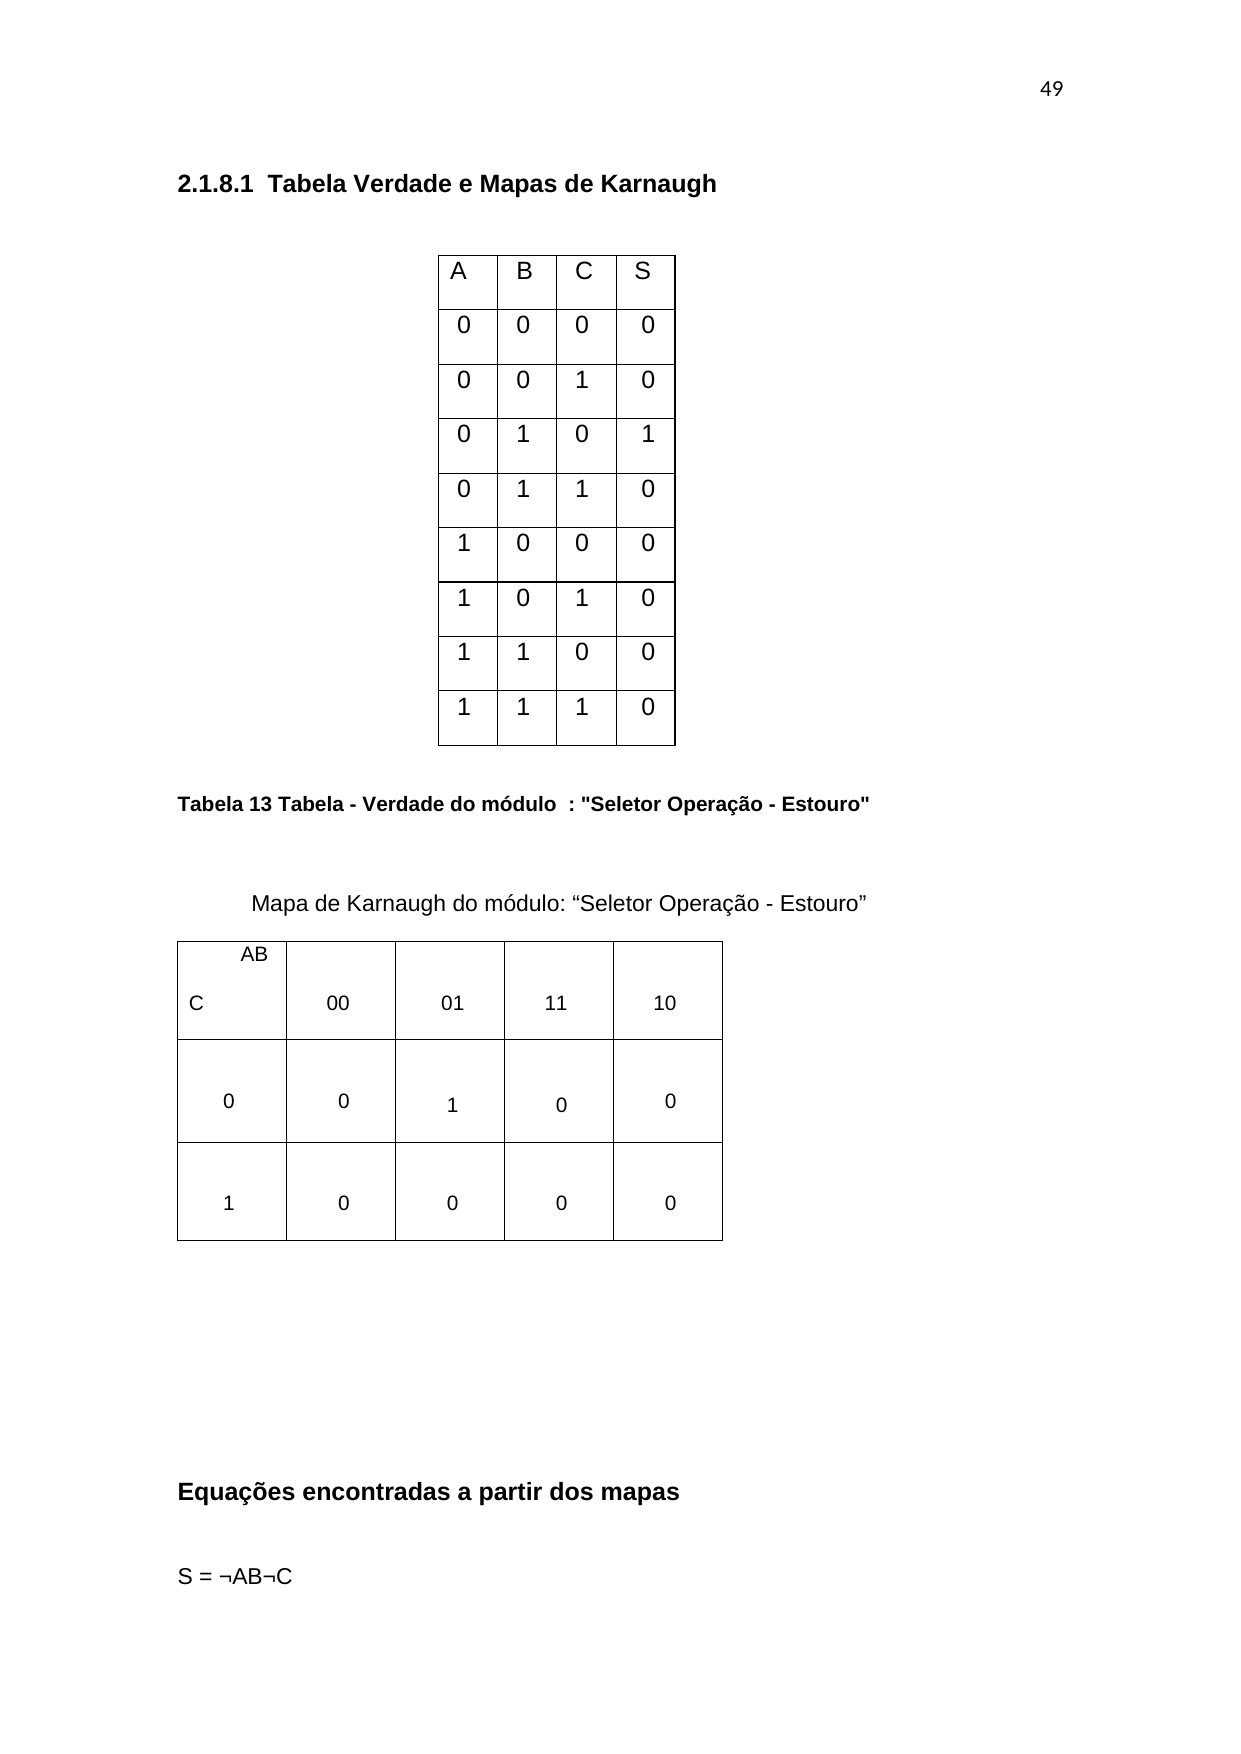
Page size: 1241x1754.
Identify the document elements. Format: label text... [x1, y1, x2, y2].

table_cell 1 [439, 583, 497, 636]
table_cell 0 [614, 1040, 722, 1142]
table_cell 0 [557, 310, 616, 363]
table_cell 1 [498, 419, 556, 472]
subtitle Tabela Verdade e Mapas de Karnaugh [177, 168, 1063, 197]
table_header AB C [178, 942, 286, 1039]
table_header C [557, 256, 616, 309]
table_cell 1 [178, 1143, 286, 1240]
table_cell 1 [498, 637, 556, 690]
table_cell 0 [617, 637, 674, 690]
table_cell 1 [439, 528, 497, 581]
table_header B [498, 256, 556, 309]
table_header 01 [396, 942, 504, 1039]
table_cell 0 [178, 1040, 286, 1142]
table_cell 1 [439, 637, 497, 690]
table_cell 0 [287, 1040, 395, 1142]
table_cell 0 [617, 528, 674, 581]
table_cell 0 [498, 583, 556, 636]
table_cell 1 [396, 1040, 504, 1142]
table_cell 1 [557, 365, 616, 418]
table_cell 0 [617, 474, 674, 527]
table_cell 0 [617, 310, 674, 363]
table_cell 0 [557, 637, 616, 690]
table_cell 0 [287, 1143, 395, 1240]
table_cell 0 [617, 365, 674, 418]
table_cell 1 [498, 474, 556, 527]
text Mapa de Karnaugh do módulo: “Seletor Operação - Estouro” [177, 890, 1063, 916]
table_header S [617, 256, 674, 309]
table_cell 0 [617, 691, 674, 745]
table_cell 1 [557, 691, 616, 745]
table_cell 0 [614, 1143, 722, 1240]
subtitle Equações encontradas a partir dos mapas [177, 1477, 1063, 1506]
table_cell 0 [439, 419, 497, 472]
table_cell 1 [439, 691, 497, 745]
table_cell 1 [498, 691, 556, 745]
table_cell 1 [557, 474, 616, 527]
table_cell 0 [505, 1040, 613, 1142]
text S = ¬AB¬C [177, 1563, 1063, 1589]
table_cell 1 [617, 419, 674, 472]
table_cell 0 [498, 365, 556, 418]
table_header 11 [505, 942, 613, 1039]
table_cell 0 [505, 1143, 613, 1240]
table_cell 1 [557, 583, 616, 636]
table_cell 0 [557, 419, 616, 472]
table_header 00 [287, 942, 395, 1039]
table_cell 0 [439, 310, 497, 363]
table_cell 0 [439, 365, 497, 418]
table_cell 0 [557, 528, 616, 581]
table_cell 0 [498, 528, 556, 581]
table_cell 0 [439, 474, 497, 527]
table_header A [439, 256, 497, 309]
table_cell 0 [617, 583, 674, 636]
table_header 10 [614, 942, 722, 1039]
text Tabela 13 Tabela - Verdade do módulo : "Seletor Operação - Estouro" [177, 792, 1063, 816]
table_cell 0 [498, 310, 556, 363]
table_cell 0 [396, 1143, 504, 1240]
